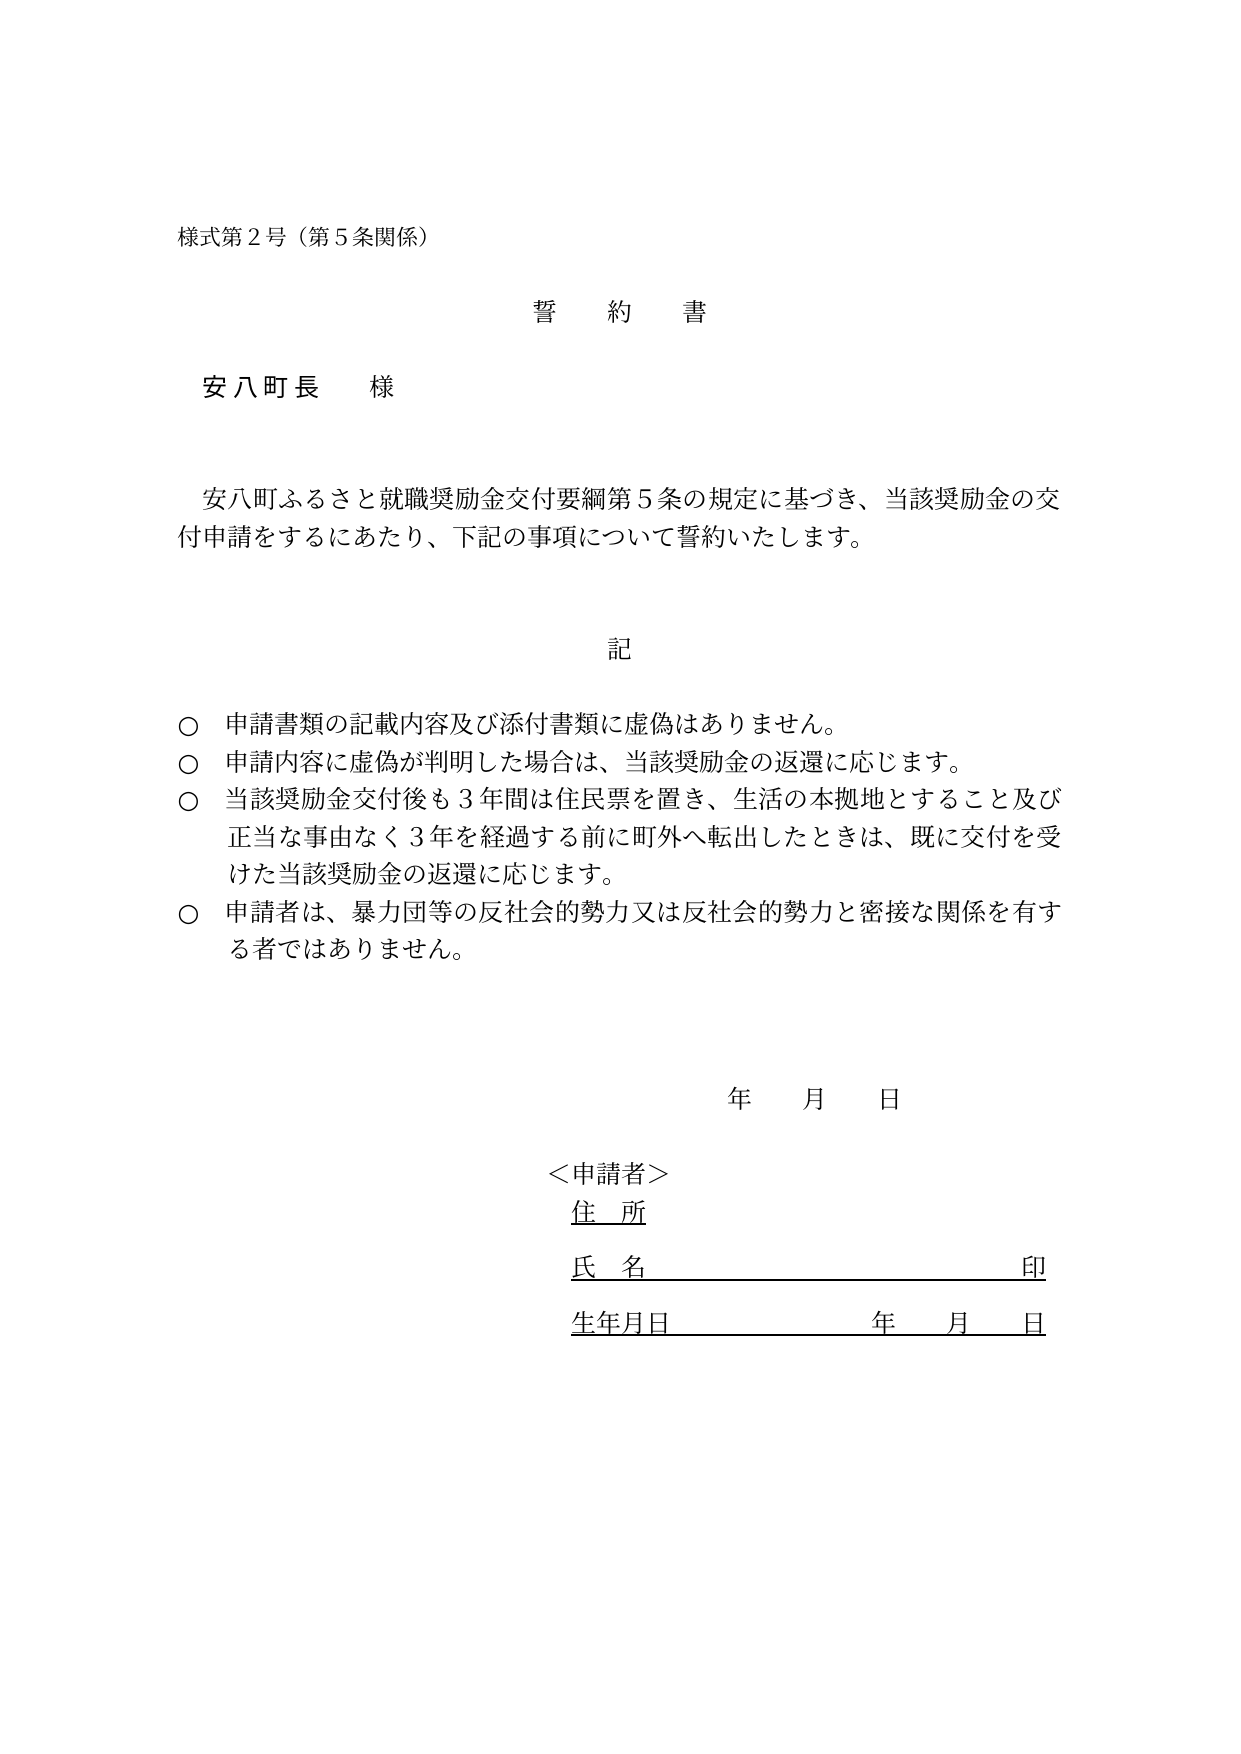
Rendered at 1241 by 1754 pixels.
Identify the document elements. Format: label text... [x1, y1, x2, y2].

text 安 八 町 長 様 [177, 367, 1063, 404]
text 安八町ふるさと就職奨励金交付要綱第５条の規定に基づき、当該奨励金の交付申請をするにあたり、下記の事項について誓約いたします。 [177, 479, 1063, 554]
text 誓 約 書 [177, 292, 1063, 329]
text 氏 名 印 [546, 1247, 1058, 1285]
text 年 月 日 [177, 1079, 1063, 1117]
text ○ 申請者は、暴力団等の反社会的勢力又は反社会的勢力と密接な関係を有する者ではありません。 [177, 892, 1063, 967]
subtitle 記 [177, 629, 1063, 667]
text ○ 当該奨励金交付後も３年間は住民票を置き、生活の本拠地とすること及び正当な事由なく３年を経過する前に町外へ転出したときは、既に交付を受けた当該奨励金の返還に応じます。 [177, 779, 1063, 892]
text 生年月日 年 月 日 [546, 1303, 1058, 1340]
text 様式第２号（第５条関係） [177, 217, 1063, 254]
text ○ 申請書類の記載内容及び添付書類に虚偽はありません。 [177, 704, 1063, 742]
text 住 所 [546, 1192, 1058, 1229]
text ○ 申請内容に虚偽が判明した場合は、当該奨励金の返還に応じます。 [177, 742, 1063, 779]
text ＜申請者＞ [546, 1154, 1063, 1192]
